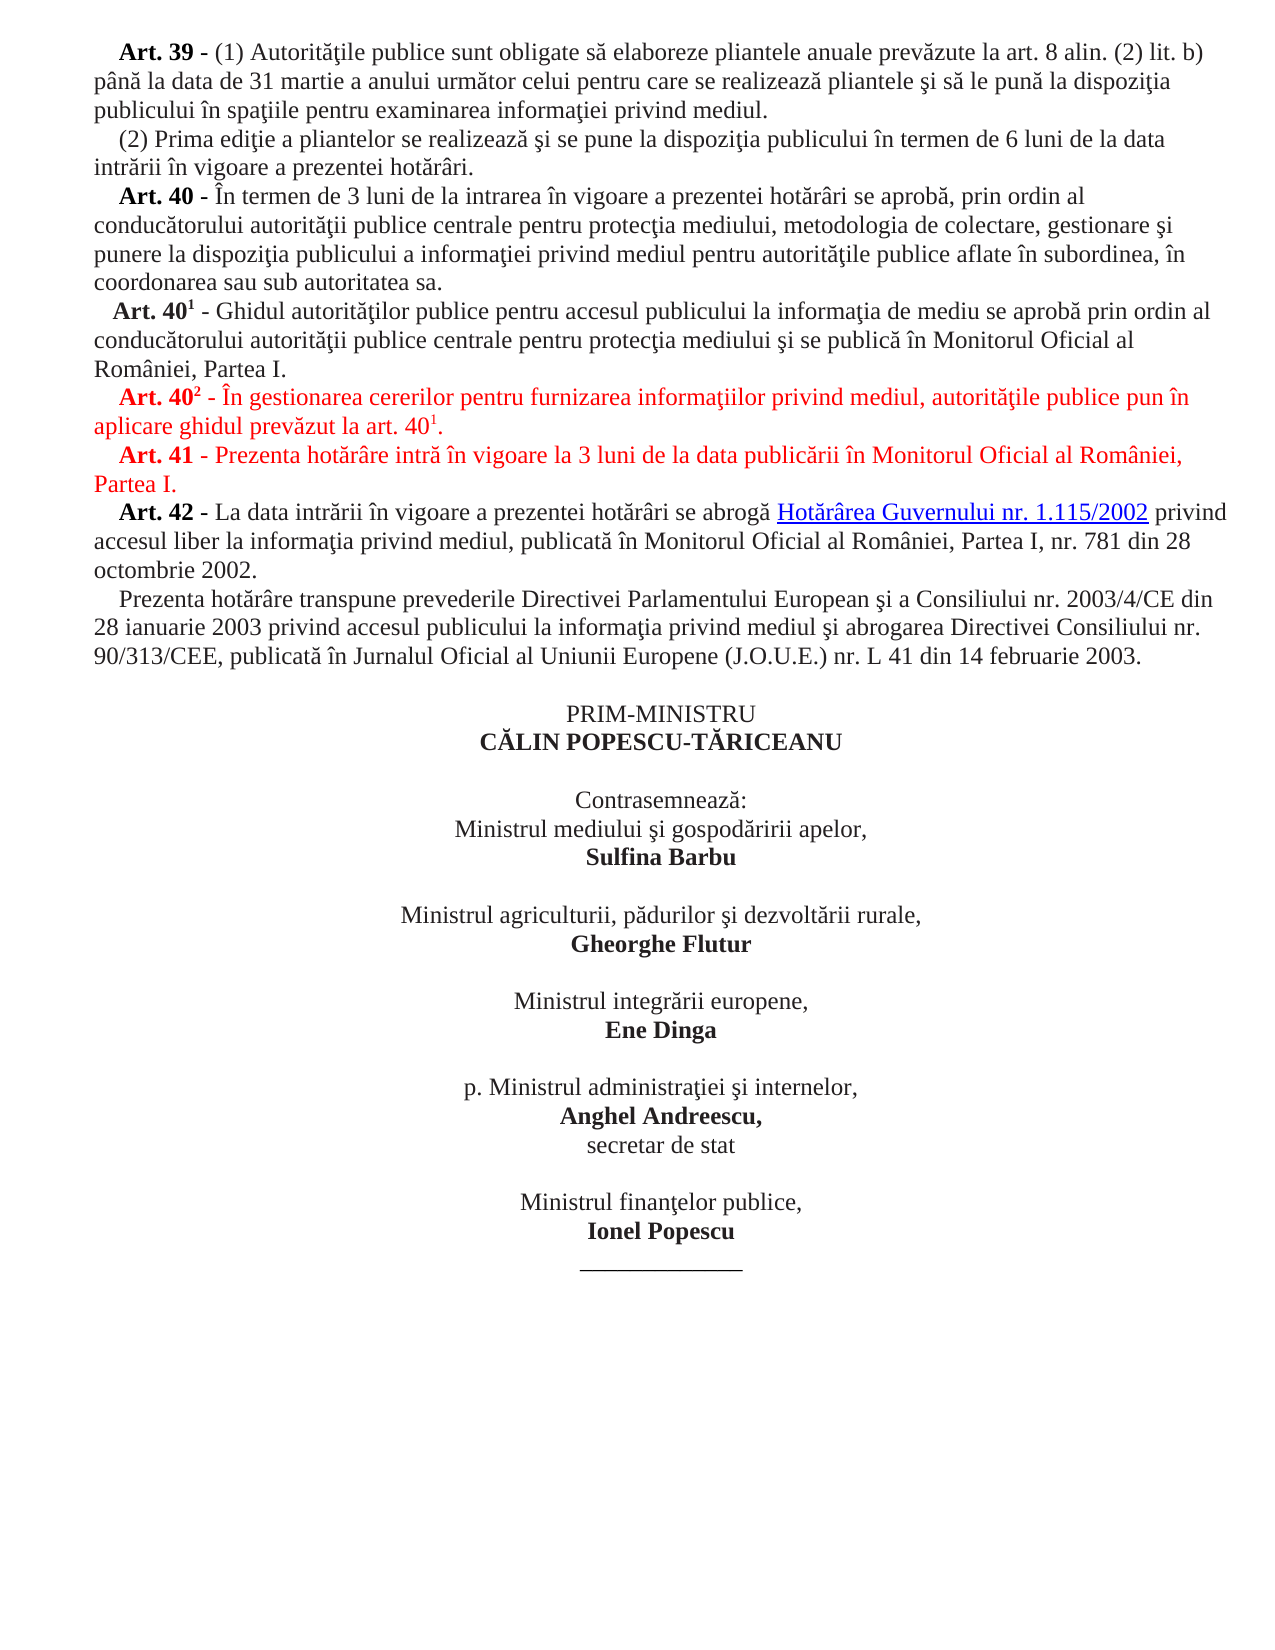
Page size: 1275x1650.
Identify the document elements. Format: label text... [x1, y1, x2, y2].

text CĂLIN POPESCU-TĂRICEANU [94, 727, 1228, 756]
text Ministrul integrării europene, [94, 986, 1228, 1015]
text secretar de stat [94, 1130, 1228, 1159]
text Art. 39 - (1) Autorităţile publice sunt obligate să elaboreze pliantele anuale prevăzute la art. 8 alin. (2) lit. b) până la data de 31 martie a anului următor celui pentru care se realizează pliantele şi să le pună la dispoziţia publicului în spaţiile pentru examinarea informaţiei privind mediul. [94, 37, 1228, 124]
text Gheorghe Flutur [94, 929, 1228, 957]
text Prezenta hotărâre transpune prevederile Directivei Parlamentului European şi a Consiliului nr. 2003/4/CE din 28 ianuarie 2003 privind accesul publicului la informaţia privind mediul şi abrogarea Directivei Consiliului nr. 90/313/CEE, publicată în Jurnalul Oficial al Uniunii Europene (J.O.U.E.) nr. L 41 din 14 februarie 2003. [94, 584, 1228, 670]
text Ionel Popescu [94, 1216, 1228, 1245]
text Art. 401 - Ghidul autorităţilor publice pentru accesul publicului la informaţia de mediu se aprobă prin ordin al conducătorului autorităţii publice centrale pentru protecţia mediului şi se publică în Monitorul Oficial al României, Partea I. [94, 296, 1228, 382]
text Art. 41 - Prezenta hotărâre intră în vigoare la 3 luni de la data publicării în Monitorul Oficial al României, Partea I. [94, 440, 1228, 497]
text (2) Prima ediţie a pliantelor se realizează şi se pune la dispoziţia publicului în termen de 6 luni de la data intrării în vigoare a prezentei hotărâri. [94, 124, 1228, 181]
text Ministrul mediului şi gospodăririi apelor, [94, 814, 1228, 842]
text Art. 42 - La data intrării în vigoare a prezentei hotărâri se abrogă Hotărârea Guvernului nr. 1.115/2002 privind accesul liber la informaţia privind mediul, publicată în Monitorul Oficial al României, Partea I, nr. 781 din 28 octombrie 2002. [94, 497, 1228, 584]
text PRIM-MINISTRU [94, 699, 1228, 727]
text Sulfina Barbu [94, 842, 1228, 871]
text Ministrul agriculturii, pădurilor şi dezvoltării rurale, [94, 900, 1228, 929]
text Anghel Andreescu, [94, 1101, 1228, 1130]
text Art. 402 - În gestionarea cererilor pentru furnizarea informaţiilor privind mediul, autorităţile publice pun în aplicare ghidul prevăzut la art. 401. [94, 382, 1228, 440]
text _____________ [94, 1245, 1228, 1274]
text Art. 40 - În termen de 3 luni de la intrarea în vigoare a prezentei hotărâri se aprobă, prin ordin al conducătorului autorităţii publice centrale pentru protecţia mediului, metodologia de colectare, gestionare şi punere la dispoziţia publicului a informaţiei privind mediul pentru autorităţile publice aflate în subordinea, în coordonarea sau sub autoritatea sa. [94, 181, 1228, 296]
text Ene Dinga [94, 1015, 1228, 1044]
text Ministrul finanţelor publice, [94, 1187, 1228, 1216]
text Contrasemnează: [94, 785, 1228, 814]
text p. Ministrul administraţiei şi internelor, [94, 1072, 1228, 1101]
